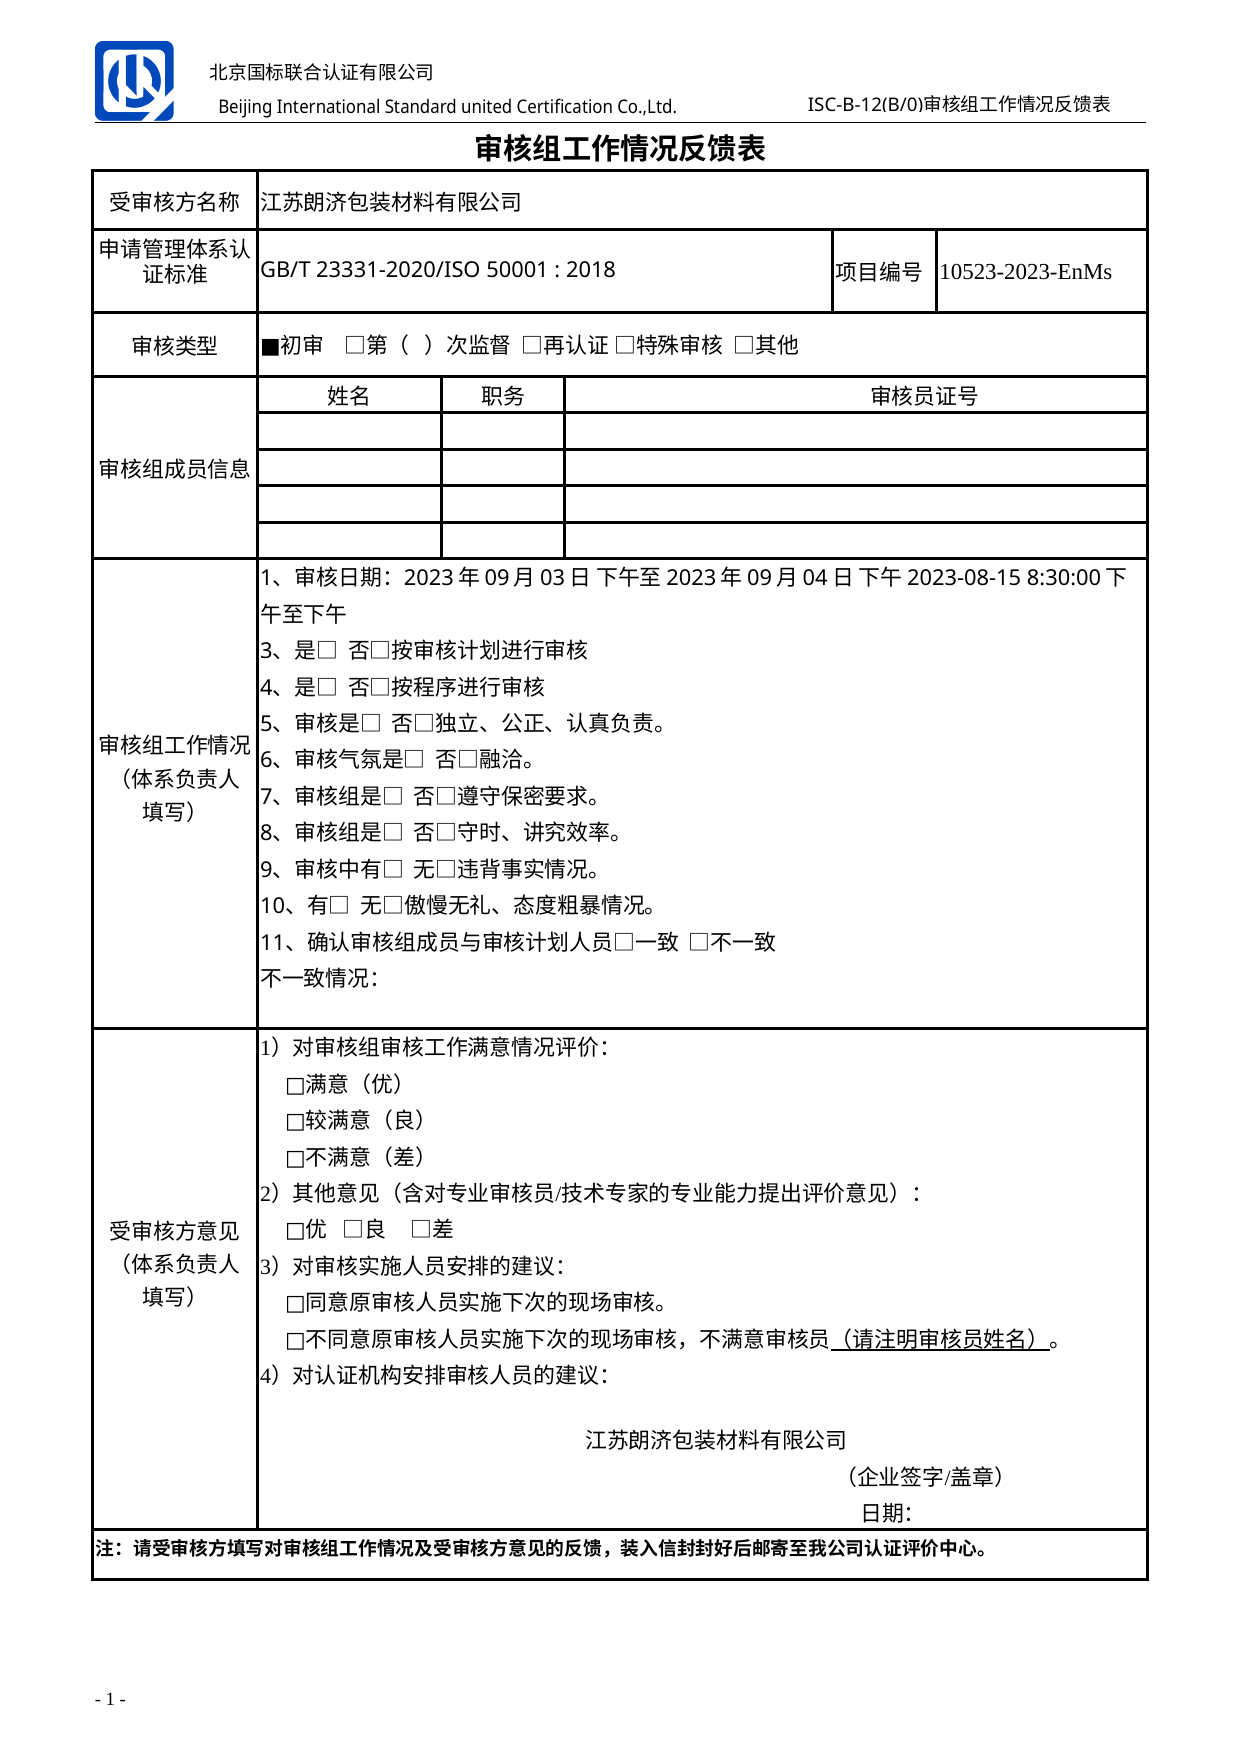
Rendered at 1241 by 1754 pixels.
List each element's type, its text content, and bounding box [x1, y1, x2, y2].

picture [95, 41, 174, 121]
table_cell [566, 414, 1146, 448]
table_cell [566, 487, 1146, 521]
table_cell [259, 451, 440, 484]
table_cell 1）对审核组审核工作满意情况评价： □满意（优） □较满意（良） □不满意（差） 2）其他意见（含对专业审核员/技术专家的专业能力提出评价意见）： □优 □良 □差 3）对审核实施人员安排的建议： □同意原审核人员实施下次的现场审核。 □不同意原审核人员实施下次的现场审核，不满意审核员（请注明审核员姓名）。 4）对认证机构安排审核人员的建议： 江苏朗济包装材料有限公司 （企业签字/盖章） 日期： [259, 1030, 1146, 1528]
table_cell 受审核方意见（体系负责人 填写） [94, 1030, 256, 1528]
table_cell 审核组工作情况（体系负责人 填写） [94, 560, 256, 1027]
text 审核组工作情况反馈表 [94, 123, 1146, 169]
table_cell 审核组成员信息 [94, 378, 256, 557]
table_cell GB/T 23331-2020/ISO 50001 : 2018 [259, 231, 831, 311]
table_cell 1、审核日期：2023年09月03日 下午至2023年09月04日 下午2023-08-15 8:30:00下午至下午 3、是□ 否□按审核计划进行审核 4、是□ 否□按程序进行审核 5、审核是□ 否□独立、公正、认真负责。 6、审核气氛是□ 否□融洽。 7、审核组是□ 否□遵守保密要求。 8、审核组是□ 否□守时、讲究效率。 9、审核中有□ 无□违背事实情况。 10、有□ 无□傲慢无礼、态度粗暴情况。 11、确认审核组成员与审核计划人员□一致 □不一致 不一致情况： [259, 560, 1146, 1027]
table_cell 职务 [443, 378, 563, 411]
table_header 受审核方名称 [94, 172, 256, 228]
table_cell [443, 451, 563, 484]
table_cell [443, 524, 563, 557]
table_cell [259, 524, 440, 557]
table_cell 项目编号 [834, 231, 935, 311]
table_header 江苏朗济包装材料有限公司 [259, 172, 1146, 228]
table_cell [259, 414, 440, 448]
table_cell [443, 487, 563, 521]
table_cell 申请管理体系认证标准 [94, 231, 256, 311]
table_cell 审核员证号 [566, 378, 1146, 411]
table_cell 注：请受审核方填写对审核组工作情况及受审核方意见的反馈，装入信封封好后邮寄至我公司认证评价中心。 [94, 1531, 1146, 1577]
table_cell 审核类型 [94, 314, 256, 375]
table_cell [566, 524, 1146, 557]
table_cell [259, 487, 440, 521]
table_cell 姓名 [259, 378, 440, 411]
table_cell 10523-2023-EnMs [938, 231, 1146, 311]
table_cell ■初审 □第（ ）次监督 □再认证 □特殊审核 □其他 [259, 314, 1146, 375]
table_cell [443, 414, 563, 448]
table_cell [566, 451, 1146, 484]
